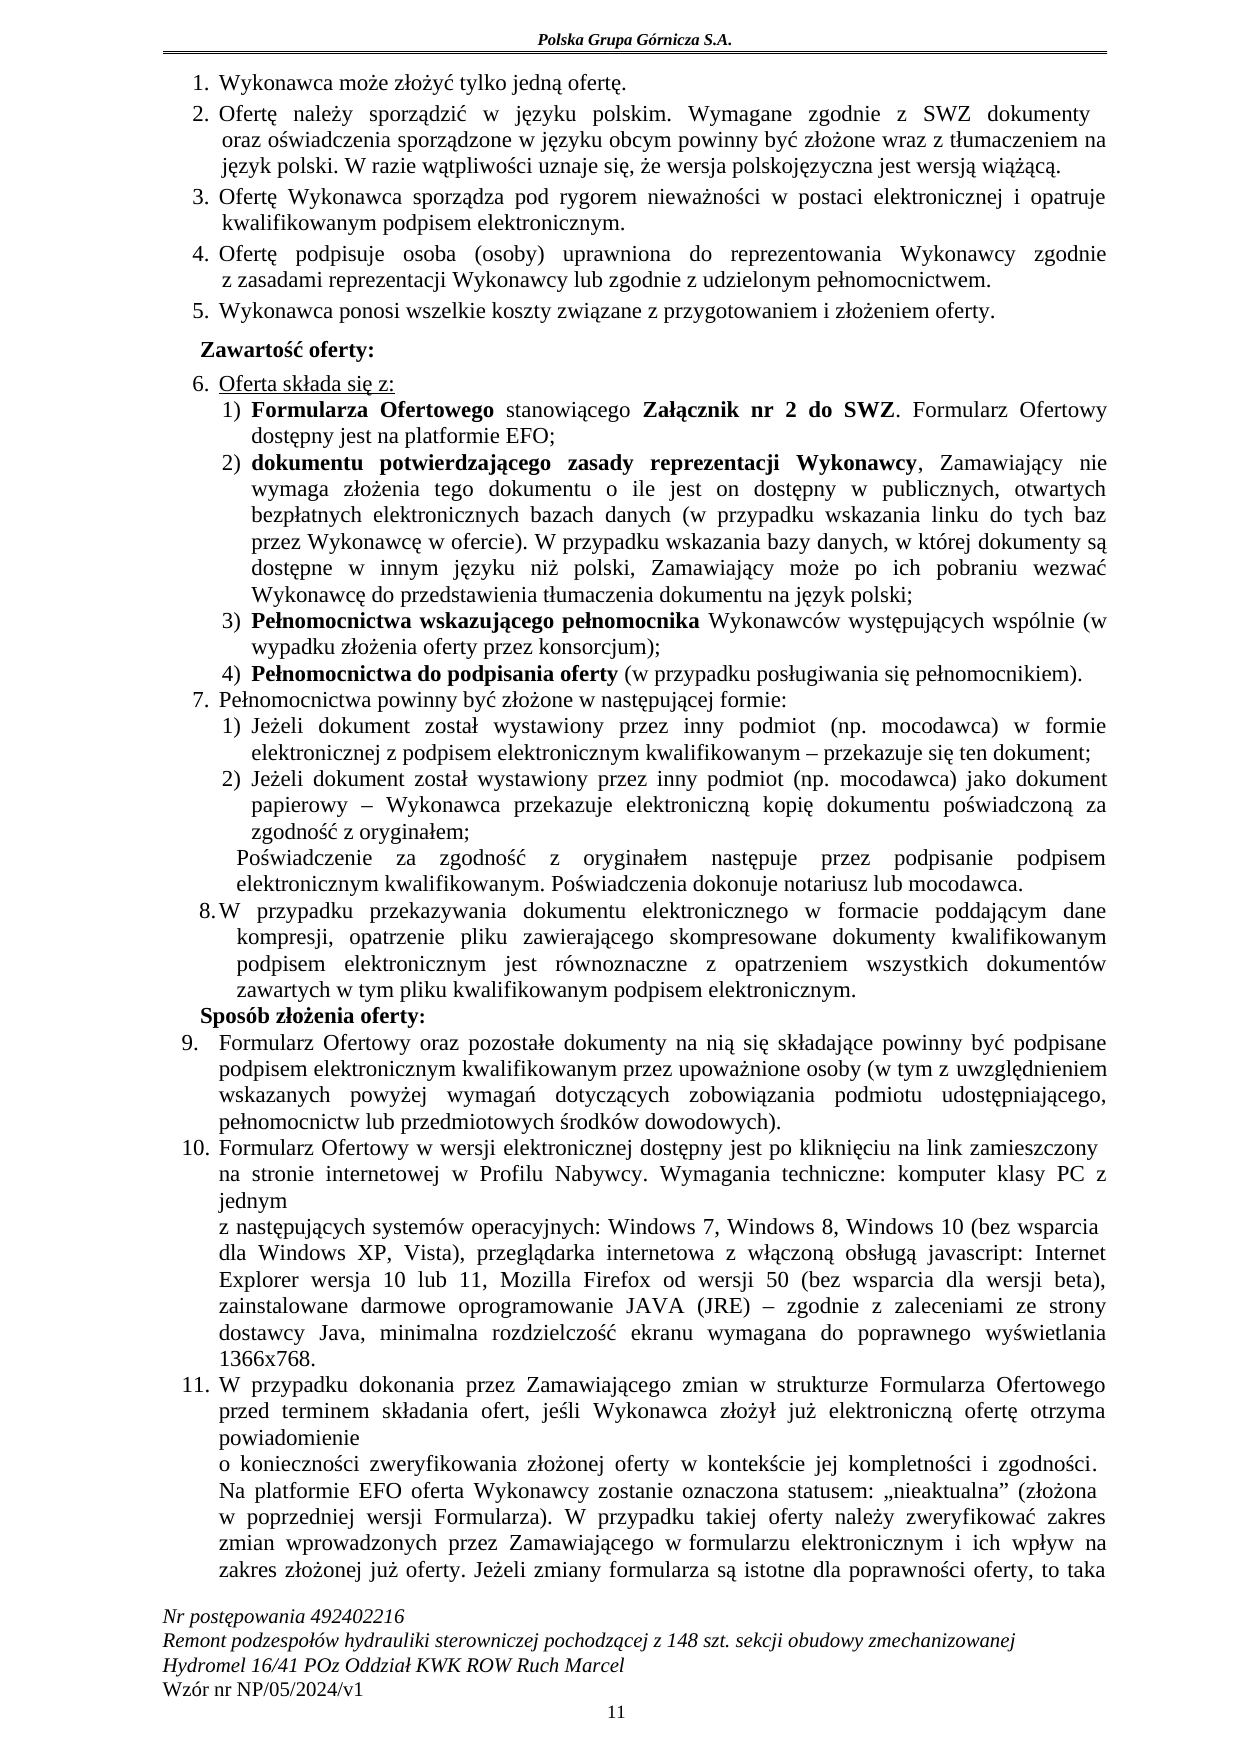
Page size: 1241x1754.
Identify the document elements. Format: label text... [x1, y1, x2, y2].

list Poświadczenie za zgodność z oryginałem następuje przez podpisanie podpisem elektronicznym kwalifikowanym. Poświadczenia dokonuje notariusz lub mocodawca. [236, 844, 1107, 897]
list Pełnomocnictwa do podpisania oferty (w przypadku posługiwania się pełnomocnikiem). [222, 660, 1107, 686]
list Ofertę należy sporządzić w języku polskim. Wymagane zgodnie z SWZ dokumenty oraz oświadczenia sporządzone w języku obcym powinny być złożone wraz z tłumaczeniem na język polski. W razie wątpliwości uznaje się, że wersja polskojęzyczna jest wersją wiążącą. [192, 100, 1107, 179]
list Formularz Ofertowy oraz pozostałe dokumenty na nią się składające powinny być podpisane podpisem elektronicznym kwalifikowanym przez upoważnione osoby (w tym z uwzględnieniem wskazanych powyżej wymagań dotyczących zobowiązania podmiotu udostępniającego, pełnomocnictw lub przedmiotowych środków dowodowych). [181, 1029, 1107, 1134]
list Ofertę podpisuje osoba (osoby) uprawniona do reprezentowania Wykonawcy zgodnie z zasadami reprezentacji Wykonawcy lub zgodnie z udzielonym pełnomocnictwem. [192, 240, 1107, 293]
list Formularza Ofertowego stanowiącego Załącznik nr 2 do SWZ. Formularz Ofertowy dostępny jest na platformie EFO; [222, 396, 1107, 449]
list Wykonawca może złożyć tylko jedną ofertę. [192, 69, 1107, 96]
list Oferta składa się z: [192, 370, 1107, 396]
text Sposób złożenia oferty: [200, 1002, 1107, 1029]
list Formularz Ofertowy w wersji elektronicznej dostępny jest po kliknięciu na link zamieszczony na stronie internetowej w Profilu Nabywcy. Wymagania techniczne: komputer klasy PC z jednym z następujących systemów operacyjnych: Windows 7, Windows 8, Windows 10 (bez wsparcia dla Windows XP, Vista), przeglądarka internetowa z włączoną obsługą javascript: Internet Explorer wersja 10 lub 11, Mozilla Firefox od wersji 50 (bez wsparcia dla wersji beta), zainstalowane darmowe oprogramowanie JAVA (JRE) – zgodnie z zaleceniami ze strony dostawcy Java, minimalna rozdzielczość ekranu wymagana do poprawnego wyświetlania 1366x768. [181, 1134, 1107, 1371]
list Wykonawca ponosi wszelkie koszty związane z przygotowaniem i złożeniem oferty. [192, 297, 1107, 323]
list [181, 1371, 1107, 1582]
list Jeżeli dokument został wystawiony przez inny podmiot (np. mocodawca) jako dokument papierowy – Wykonawca przekazuje elektroniczną kopię dokumentu poświadczoną za zgodność z oryginałem; [222, 765, 1107, 844]
list Jeżeli dokument został wystawiony przez inny podmiot (np. mocodawca) w formie elektronicznej z podpisem elektronicznym kwalifikowanym – przekazuje się ten dokument; [222, 712, 1107, 765]
list Pełnomocnictwa wskazującego pełnomocnika Wykonawców występujących wspólnie (w wypadku złożenia oferty przez konsorcjum); [222, 607, 1107, 660]
list dokumentu potwierdzającego zasady reprezentacji Wykonawcy, Zamawiający nie wymaga złożenia tego dokumentu o ile jest on dostępny w publicznych, otwartych bezpłatnych elektronicznych bazach danych (w przypadku wskazania linku do tych baz przez Wykonawcę w ofercie). W przypadku wskazania bazy danych, w której dokumenty są dostępne w innym języku niż polski, Zamawiający może po ich pobraniu wezwać Wykonawcę do przedstawienia tłumaczenia dokumentu na język polski; [222, 449, 1107, 607]
list Ofertę Wykonawca sporządza pod rygorem nieważności w postaci elektronicznej i opatruje kwalifikowanym podpisem elektronicznym. [192, 183, 1107, 236]
text Zawartość oferty: [200, 336, 1107, 362]
list W przypadku przekazywania dokumentu elektronicznego w formacie poddającym dane kompresji, opatrzenie pliku zawierającego skompresowane dokumenty kwalifikowanym podpisem elektronicznym jest równoznaczne z opatrzeniem wszystkich dokumentów zawartych w tym pliku kwalifikowanym podpisem elektronicznym. [199, 897, 1107, 1002]
list Pełnomocnictwa powinny być złożone w następującej formie: [192, 686, 1107, 712]
